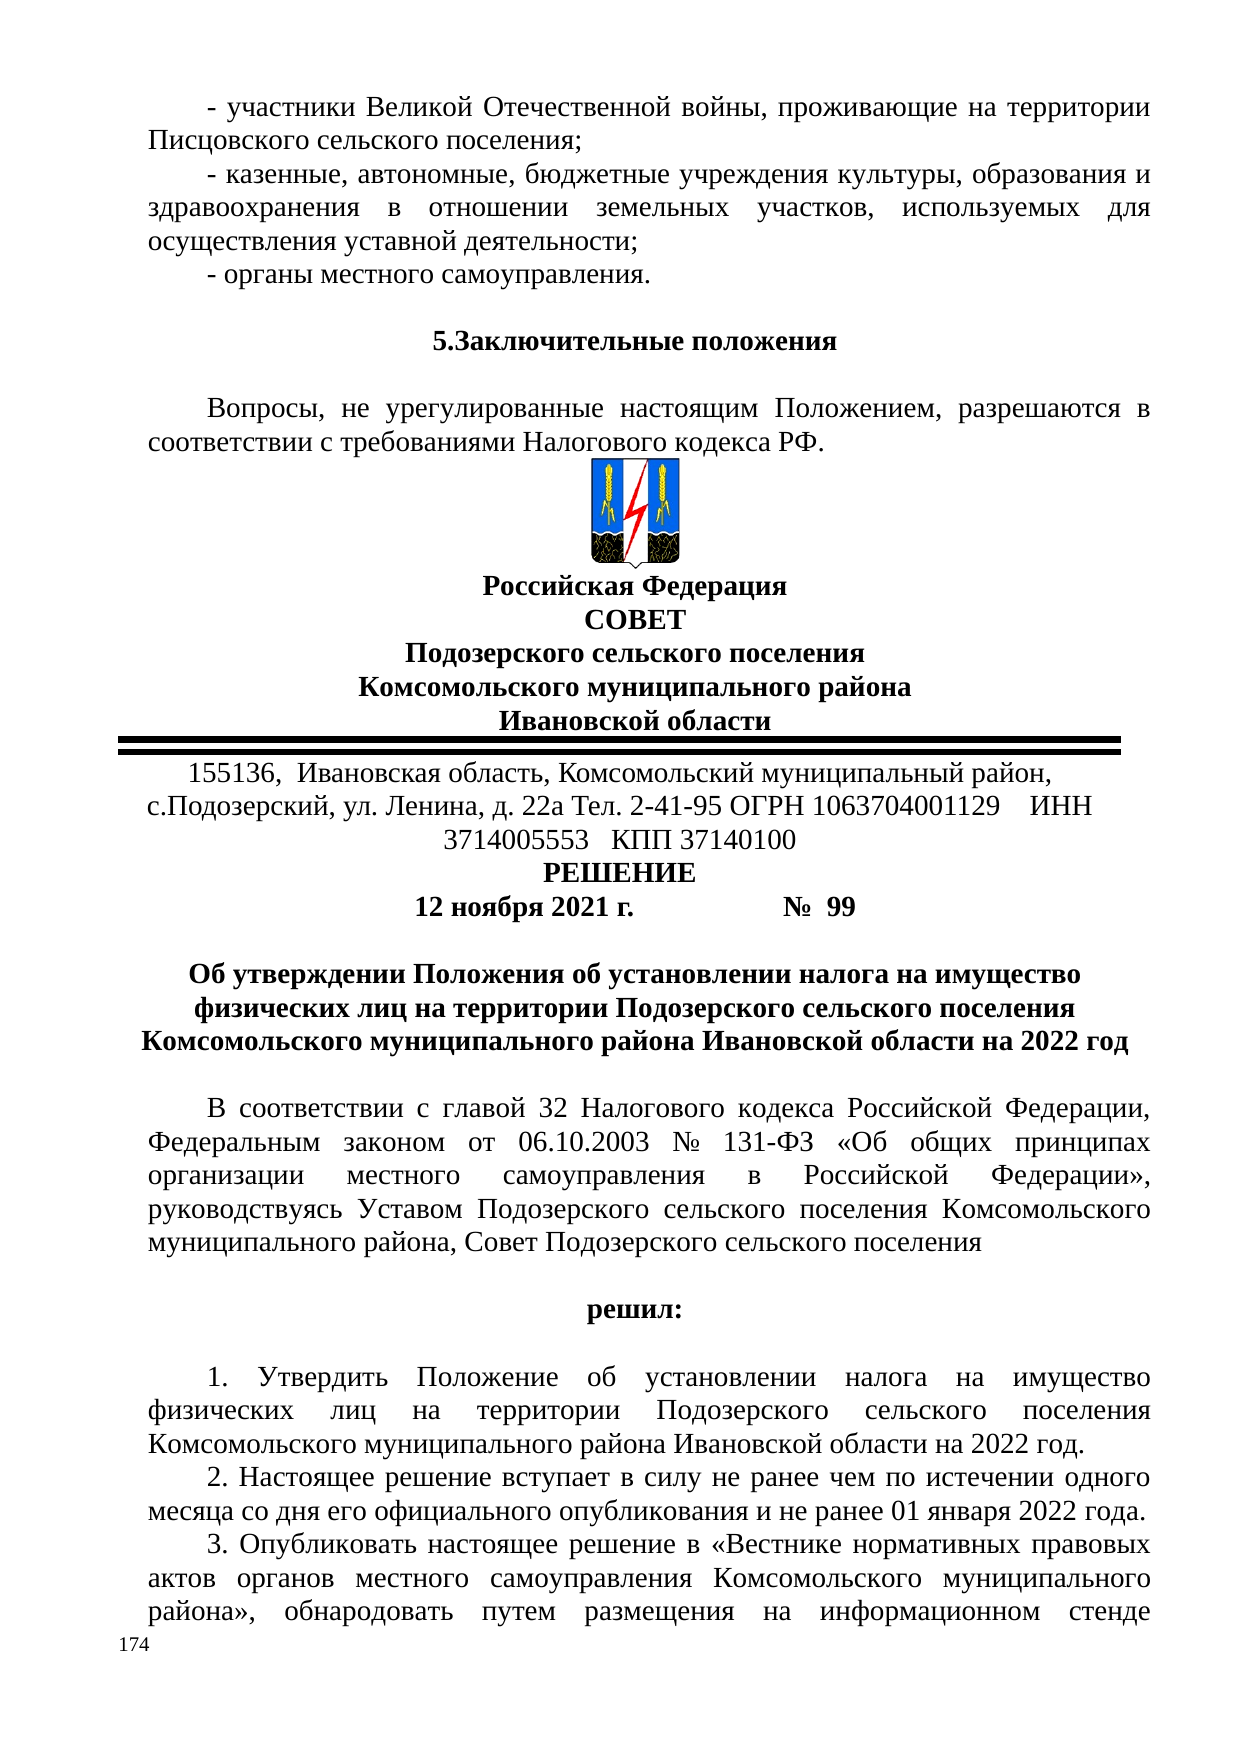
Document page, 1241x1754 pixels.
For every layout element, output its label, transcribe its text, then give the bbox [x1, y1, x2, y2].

text Вопросы, не урегулированные настоящим Положением, разрешаются в соответствии с требованиями Налогового кодекса РФ. [148, 391, 1152, 458]
text - участники Великой Отечественной войны, проживающие на территории Писцовского сельского поселения; [148, 89, 1152, 156]
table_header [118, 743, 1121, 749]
title СОВЕТ [118, 602, 1152, 636]
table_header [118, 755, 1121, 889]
text В соответствии с главой 32 Налогового кодекса Российской Федерации, Федеральным законом от 06.10.2003 № 131-ФЗ «Об общих принципах организации местного самоуправления в Российской Федерации», руководствуясь Уставом Подозерского сельского поселения Комсомольского муниципального района, Совет Подозерского сельского поселения [148, 1090, 1152, 1258]
text решил: [118, 1292, 1152, 1325]
title Ивановской области [118, 703, 1152, 736]
text - органы местного самоуправления. [148, 256, 1152, 290]
text 1. Утвердить Положение об установлении налога на имущество физических лиц на территории Подозерского сельского поселения Комсомольского муниципального района Ивановской области на 2022 год. [148, 1359, 1152, 1459]
title Комсомольского муниципального района [118, 669, 1152, 703]
text Об утверждении Положения об установлении налога на имущество физических лиц на территории Подозерского сельского поселения Комсомольского муниципального района Ивановской области на 2022 год [118, 956, 1152, 1057]
text - казенные, автономные, бюджетные учреждения культуры, образования и здравоохранения в отношении земельных участков, используемых для осуществления уставной деятельности; [148, 156, 1152, 256]
title Подозерского сельского поселения [118, 636, 1152, 669]
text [148, 1526, 1152, 1627]
text 2. Настоящее решение вступает в силу не ранее чем по истечении одного месяца со дня его официального опубликования и не ранее 01 января 2022 года. [148, 1459, 1152, 1526]
text 5.Заключительные положения [118, 323, 1152, 357]
text 12 ноября 2021 г. № 99 [118, 889, 1152, 923]
title Российская Федерация [118, 568, 1152, 602]
